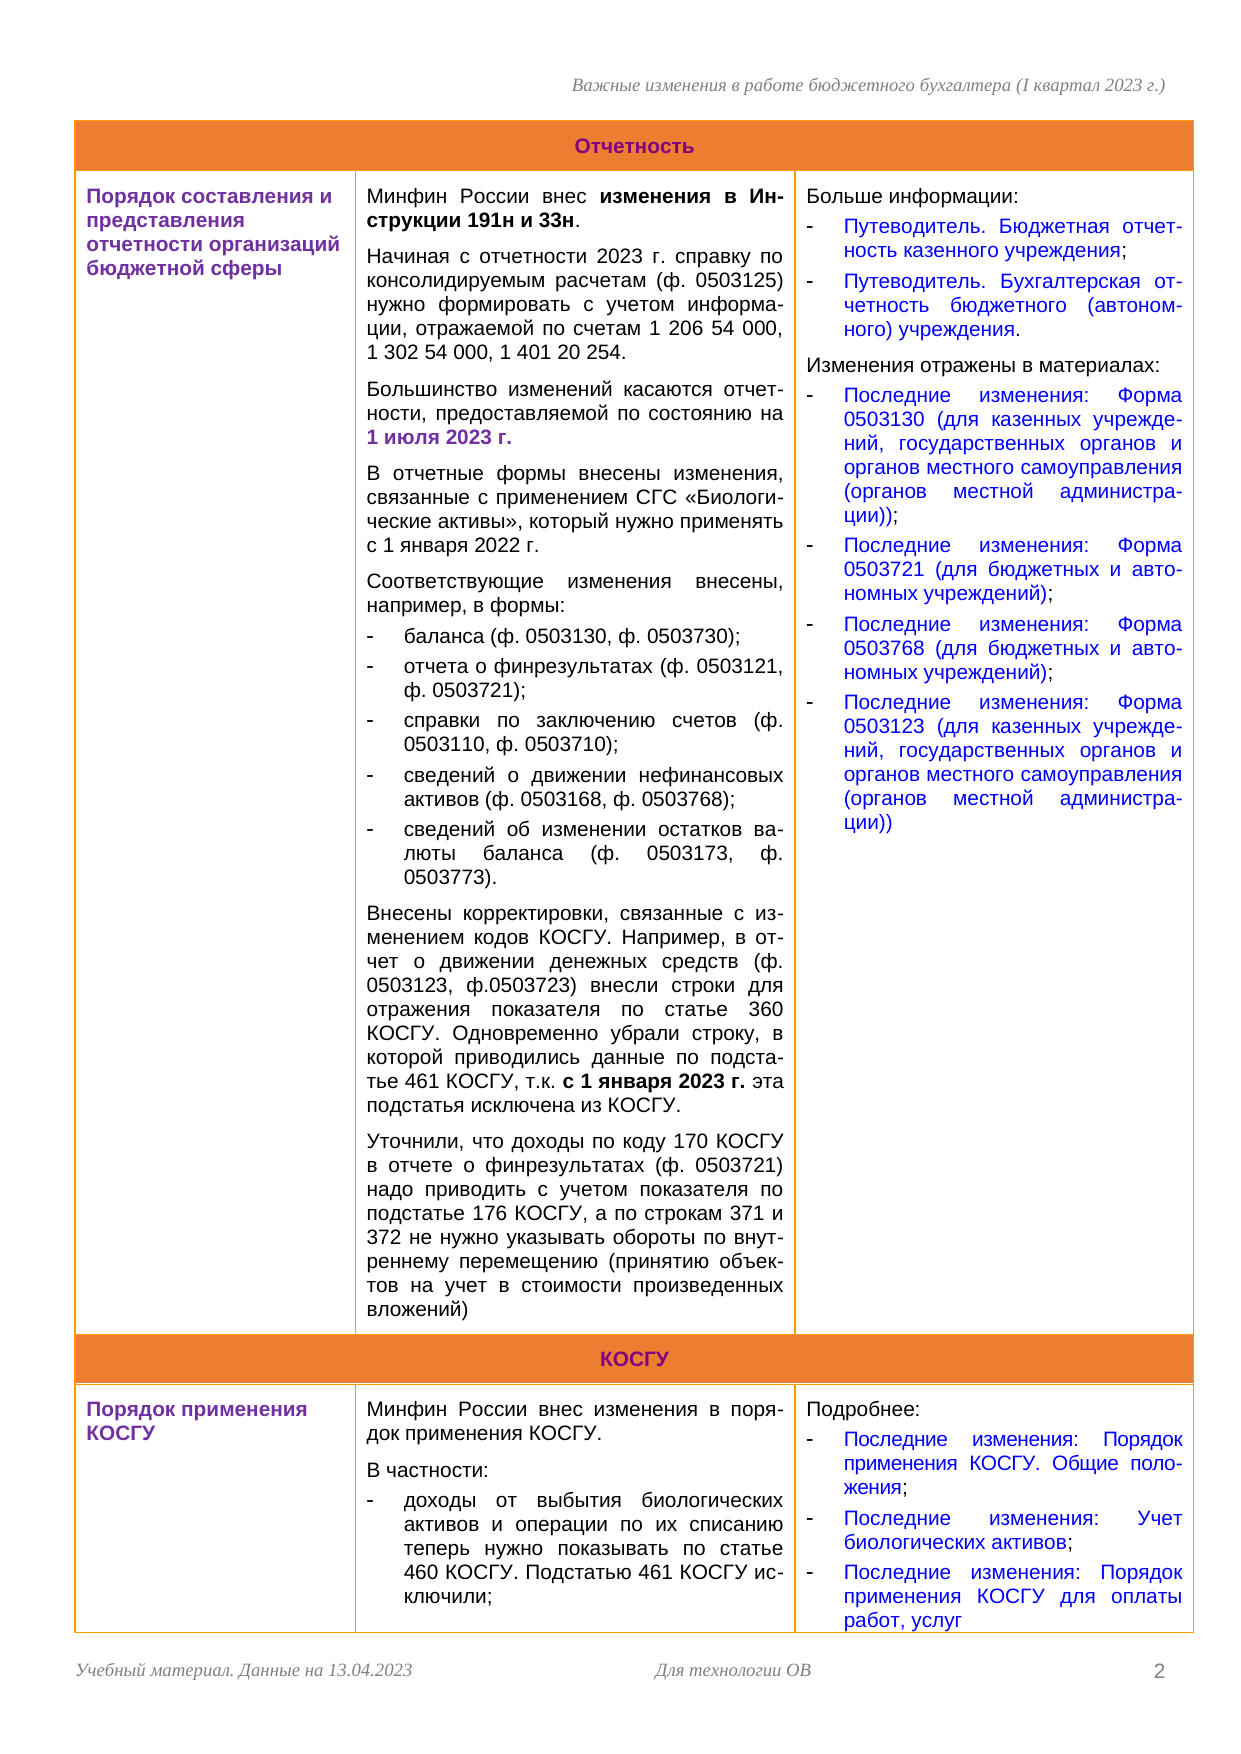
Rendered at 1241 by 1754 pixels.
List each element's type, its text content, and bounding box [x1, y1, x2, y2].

table_cell Отчетность [76, 121, 1193, 170]
table_cell Больше информации: Путеводитель. Бюджетная отчетность казенного учреждения; Путеводитель. Бухгалтерская отчетность бюджетного (автономного) учреждения. Изменения отражены в материалах: Последние изменения: Форма 0503130 (для казенных учреждений, государственных органов и органов местного самоуправления (органов местной администрации)); Последние изменения: Форма 0503721 (для бюджетных и автономных учреждений); Последние изменения: Форма 0503768 (для бюджетных и автономных учреждений); Последние изменения: Форма 0503123 (для казенных учреждений, государственных органов и органов местного самоуправления (органов местной администрации)) [796, 171, 1193, 1333]
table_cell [796, 1385, 1193, 1632]
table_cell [76, 1385, 355, 1632]
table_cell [356, 1385, 794, 1632]
table_cell Минфин России внес изменения в Инструкции 191н и 33н. Начиная с отчетности 2023 г. справку по консолидируемым расчетам (ф. 0503125) нужно формировать с учетом информации, отражаемой по счетам 1 206 54 000, 1 302 54 000, 1 401 20 254. Большинство изменений касаются отчетности, предоставляемой по состоянию на 1 июля 2023 г. В отчетные формы внесены изменения, связанные с применением СГС «Биологические активы», который нужно применять с 1 января 2022 г. Соответствующие изменения внесены, например, в формы: баланса (ф. 0503130, ф. 0503730); отчета о финрезультатах (ф. 0503121, ф. 0503721); справки по заключению счетов (ф. 0503110, ф. 0503710); сведений о движении нефинансовых активов (ф. 0503168, ф. 0503768); сведений об изменении остатков валюты баланса (ф. 0503173, ф. 0503773). Внесены корректировки, связанные с изменением кодов КОСГУ. Например, в отчет о движении денежных средств (ф. 0503123, ф.0503723) внесли строки для отражения показателя по статье 360 КОСГУ. Одновременно убрали строку, в которой приводились данные по подстатье 461 КОСГУ, т.к. с 1 января 2023 г. эта подстатья исключена из КОСГУ. Уточнили, что доходы по коду 170 КОСГУ в отчете о финрезультатах (ф. 0503721) надо приводить с учетом показателя по подстатье 176 КОСГУ, а по строкам 371 и 372 не нужно указывать обороты по внутреннему перемещению (принятию объектов на учет в стоимости произведенных вложений) [356, 171, 794, 1333]
table_cell КОСГУ [76, 1335, 1193, 1383]
table_cell Порядок составления и представления отчетности организаций бюджетной сферы [76, 171, 355, 1333]
